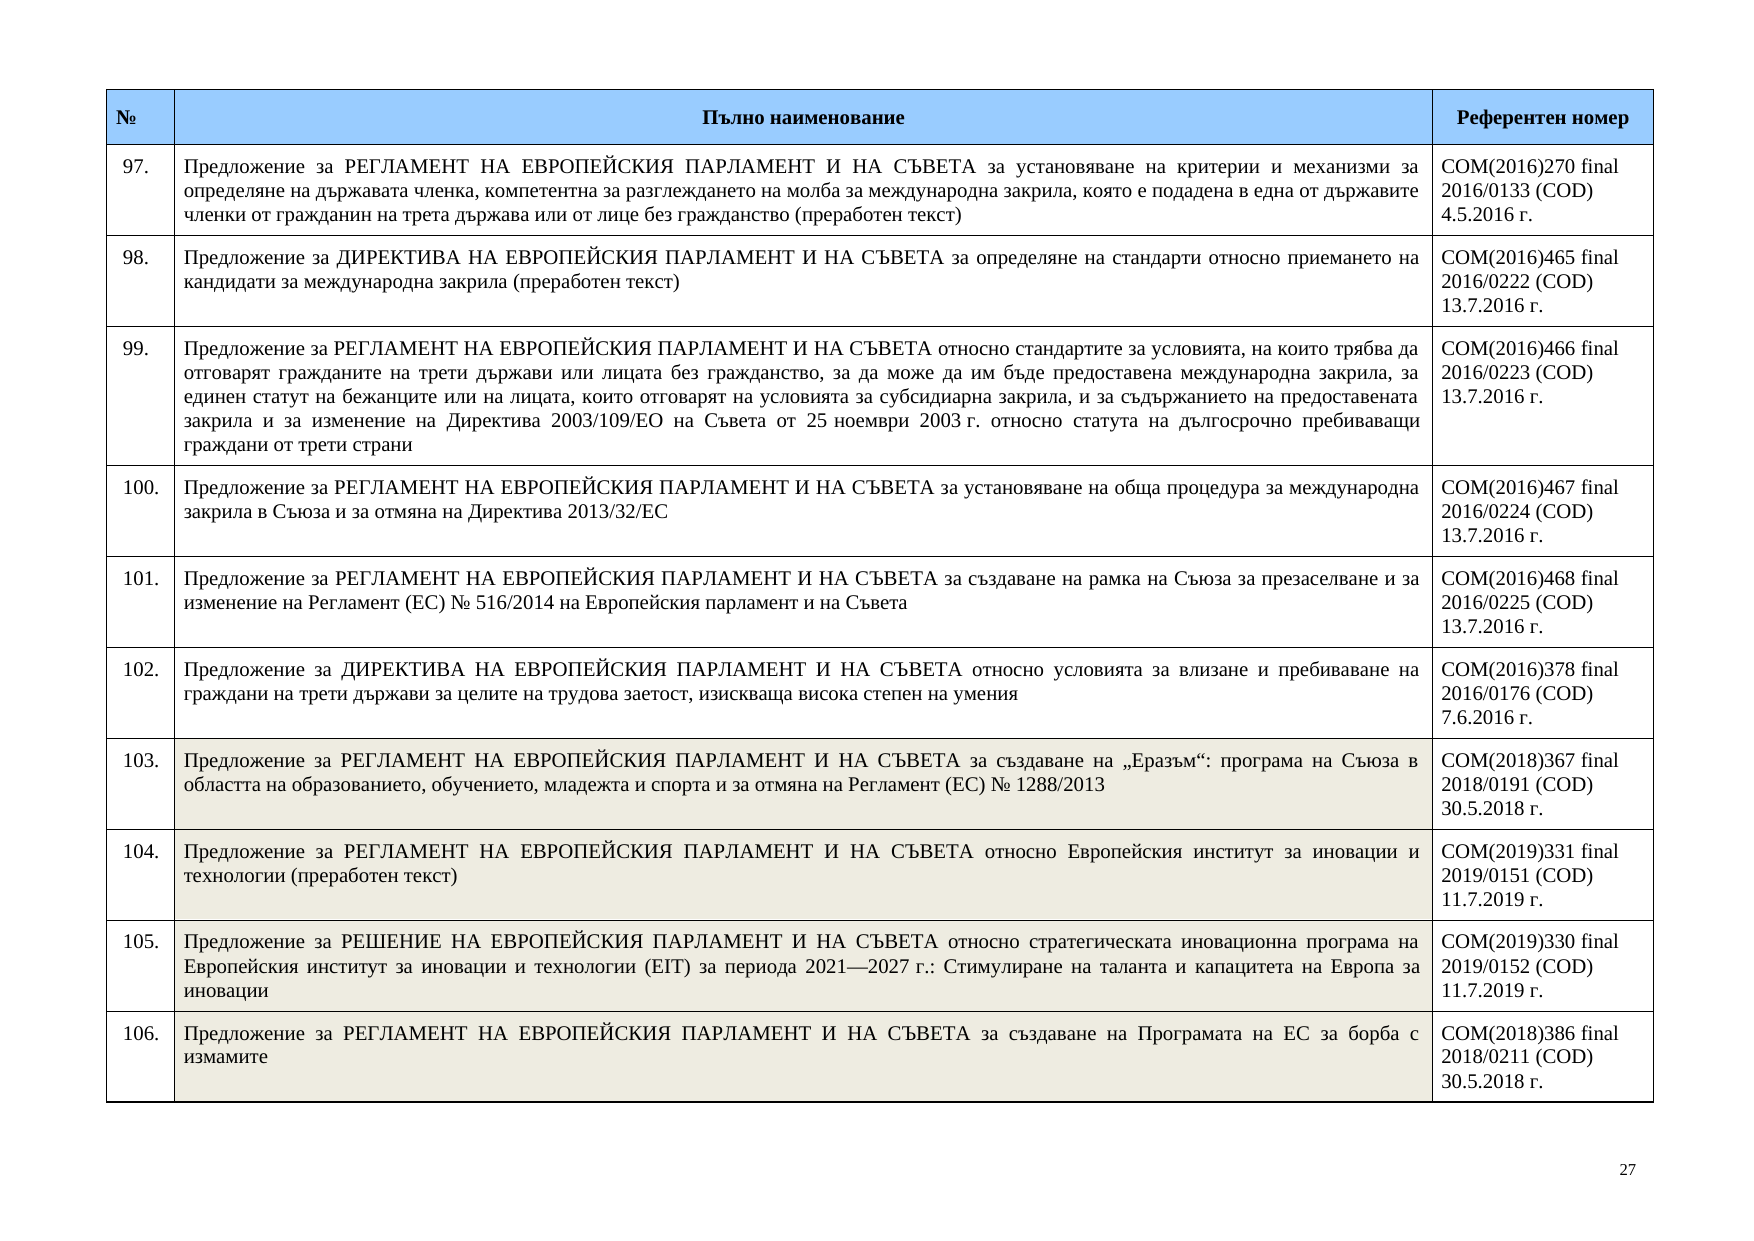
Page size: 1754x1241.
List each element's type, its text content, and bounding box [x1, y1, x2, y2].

table_cell COM(2016)378 final 2016/0176 (COD) 7.6.2016 г. [1433, 648, 1653, 738]
table_cell [107, 466, 174, 556]
table_header Референтен номер [1433, 90, 1653, 144]
table_header № [107, 90, 174, 144]
table_cell Предложение за РЕГЛАМЕНТ НА ЕВРОПЕЙСКИЯ ПАРЛАМЕНТ И НА СЪВЕТА за създаване на „Еразъм“: програма на Съюза в областта на образованието, обучението, младежта и спорта и за отмяна на Регламент (ЕС) № 1288/2013 [175, 739, 1432, 829]
table_cell [107, 327, 174, 465]
table_cell COM(2019)331 final 2019/0151 (COD) 11.7.2019 г. [1433, 830, 1653, 919]
table_cell COM(2019)330 final 2019/0152 (COD) 11.7.2019 г. [1433, 921, 1653, 1011]
table_cell Предложение за РЕГЛАМЕНТ НА ЕВРОПЕЙСКИЯ ПАРЛАМЕНТ И НА СЪВЕТА за създаване на Програмата на ЕС за борба с измамите [175, 1012, 1432, 1101]
table_cell COM(2018)386 final 2018/0211 (COD) 30.5.2018 г. [1433, 1012, 1653, 1101]
table_cell Предложение за РЕГЛАМЕНТ НА ЕВРОПЕЙСКИЯ ПАРЛАМЕНТ И НА СЪВЕТА за създаване на рамка на Съюза за презаселване и за изменение на Регламент (ЕС) № 516/2014 на Европейския парламент и на Съвета [175, 557, 1432, 647]
table_cell Предложение за ДИРЕКТИВА НА ЕВРОПЕЙСКИЯ ПАРЛАМЕНТ И НА СЪВЕТА относно условията за влизане и пребиваване на граждани на трети държави за целите на трудова заетост, изискваща висока степен на умения [175, 648, 1432, 738]
table_cell Предложение за РЕГЛАМЕНТ НА ЕВРОПЕЙСКИЯ ПАРЛАМЕНТ И НА СЪВЕТА за установяване на критерии и механизми за определяне на държавата членка, компетентна за разглеждането на молба за международна закрила, която е подадена в една от държавите членки от гражданин на трета държава или от лице без гражданство (преработен текст) [175, 145, 1432, 235]
table_cell COM(2016)467 final 2016/0224 (COD) 13.7.2016 г. [1433, 466, 1653, 556]
table_cell COM(2016)468 final 2016/0225 (COD) 13.7.2016 г. [1433, 557, 1653, 647]
table_cell [107, 145, 174, 235]
table_cell [107, 739, 174, 829]
table_cell Предложение за РЕГЛАМЕНТ НА ЕВРОПЕЙСКИЯ ПАРЛАМЕНТ И НА СЪВЕТА относно Европейския институт за иновации и технологии (преработен текст) [175, 830, 1432, 919]
table_cell [107, 830, 174, 919]
table_cell COM(2016)270 final 2016/0133 (COD) 4.5.2016 г. [1433, 145, 1653, 235]
table_cell COM(2018)367 final 2018/0191 (COD) 30.5.2018 г. [1433, 739, 1653, 829]
table_cell COM(2016)466 final 2016/0223 (COD) 13.7.2016 г. [1433, 327, 1653, 465]
table_cell Предложение за РЕГЛАМЕНТ НА ЕВРОПЕЙСКИЯ ПАРЛАМЕНТ И НА СЪВЕТА за установяване на обща процедура за международна закрила в Съюза и за отмяна на Директива 2013/32/ЕС [175, 466, 1432, 556]
table_cell [107, 648, 174, 738]
table_cell COM(2016)465 final 2016/0222 (COD) 13.7.2016 г. [1433, 236, 1653, 326]
table_cell [107, 1012, 174, 1101]
table_header Пълно наименование [175, 90, 1432, 144]
table_cell [107, 557, 174, 647]
table_cell Предложение за РЕГЛАМЕНТ НА ЕВРОПЕЙСКИЯ ПАРЛАМЕНТ И НА СЪВЕТА относно стандартите за условията, на които трябва да отговарят гражданите на трети държави или лицата без гражданство, за да може да им бъде предоставена международна закрила, за единен статут на бежанците или на лицата, които отговарят на условията за субсидиарна закрила, и за съдържанието на предоставената закрила и за изменение на Директива 2003/109/ЕО на Съвета от 25 ноември 2003 г. относно статута на дългосрочно пребиваващи граждани от трети страни [175, 327, 1432, 465]
table_cell Предложение за РЕШЕНИЕ НА ЕВРОПЕЙСКИЯ ПАРЛАМЕНТ И НА СЪВЕТА относно стратегическата иновационна програма на Европейския институт за иновации и технологии (EIT) за периода 2021—2027 г.: Стимулиране на таланта и капацитета на Европа за иновации [175, 921, 1432, 1011]
table_cell Предложение за ДИРЕКТИВА НА ЕВРОПЕЙСКИЯ ПАРЛАМЕНТ И НА СЪВЕТА за определяне на стандарти относно приемането на кандидати за международна закрила (преработен текст) [175, 236, 1432, 326]
table_cell [107, 236, 174, 326]
table_cell [107, 921, 174, 1011]
